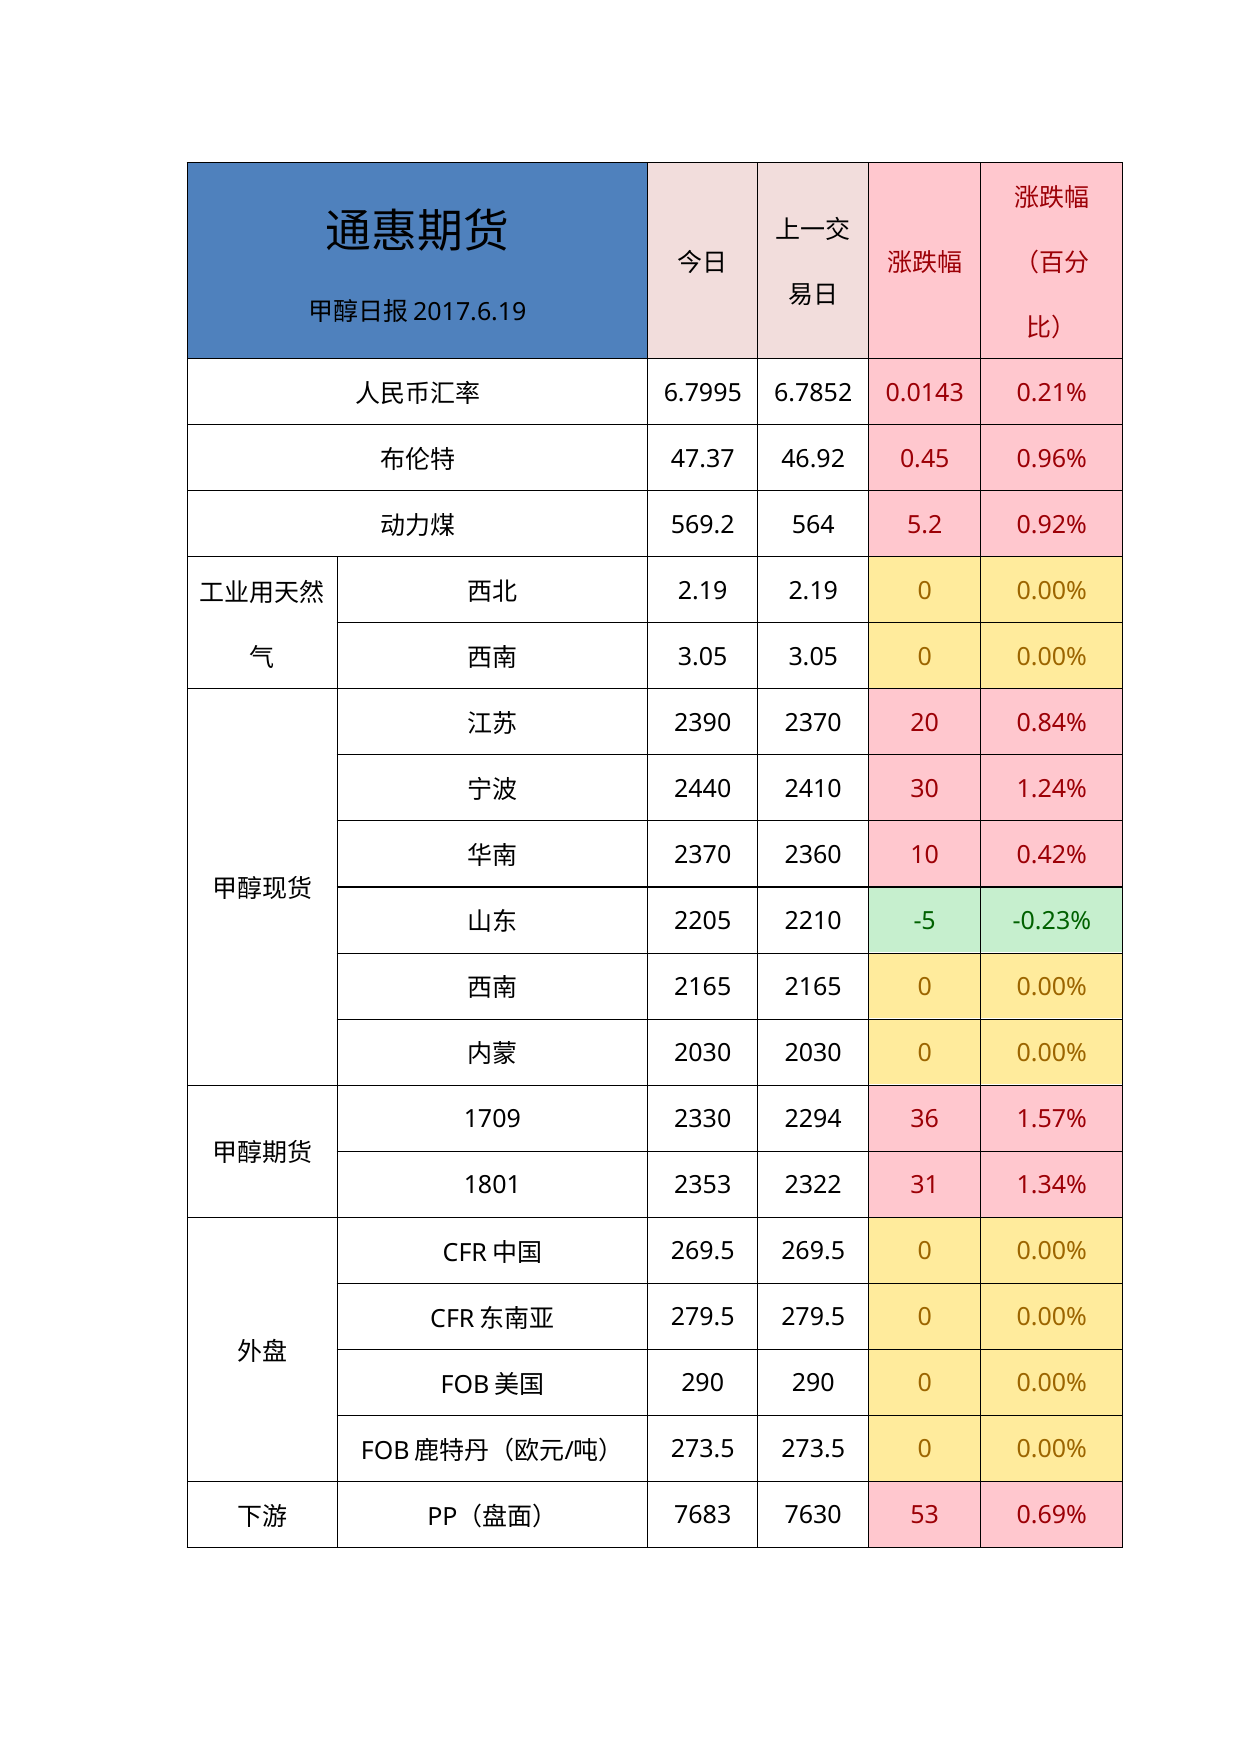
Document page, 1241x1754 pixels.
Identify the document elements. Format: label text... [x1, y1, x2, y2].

table_cell 2030 [648, 1020, 757, 1084]
table_cell 269.5 [648, 1218, 757, 1283]
table_cell 273.5 [758, 1416, 868, 1481]
table_cell 1.34% [981, 1152, 1122, 1217]
table_header 涨跌幅（百分比） [981, 163, 1122, 358]
table_cell 53 [869, 1482, 980, 1547]
table_cell 1.57% [981, 1086, 1122, 1151]
table_cell 2.19 [648, 557, 757, 622]
table_cell FOB鹿特丹（欧元/吨） [338, 1416, 647, 1481]
table_cell 6.7995 [648, 359, 757, 424]
table_cell 2.19 [758, 557, 868, 622]
table_cell CFR中国 [338, 1218, 647, 1283]
table_cell 0 [869, 1350, 980, 1415]
table_cell FOB美国 [338, 1350, 647, 1415]
table_cell 0.21% [981, 359, 1122, 424]
table_cell 内蒙 [338, 1020, 647, 1084]
table_cell 0 [869, 1416, 980, 1481]
table_cell 2322 [758, 1152, 868, 1217]
table_cell 7683 [648, 1482, 757, 1547]
table_cell 47.37 [648, 425, 757, 490]
table_cell 269.5 [758, 1218, 868, 1283]
table_cell 2210 [758, 888, 868, 952]
table_cell 2390 [648, 689, 757, 754]
table_cell 0.42% [981, 821, 1122, 886]
table_cell 36 [869, 1086, 980, 1151]
table_cell 0.00% [981, 1416, 1122, 1481]
table_cell 西南 [338, 623, 647, 688]
table_cell 动力煤 [188, 491, 647, 556]
table_cell 279.5 [648, 1284, 757, 1349]
table_cell 2410 [758, 755, 868, 820]
table_cell 0 [869, 1218, 980, 1283]
table_cell 0.00% [981, 1020, 1122, 1084]
table_cell 下游 [188, 1482, 337, 1547]
table_cell 3.05 [648, 623, 757, 688]
table_cell 外盘 [188, 1218, 337, 1481]
table_cell 西北 [338, 557, 647, 622]
table_cell 2294 [758, 1086, 868, 1151]
table_cell 宁波 [338, 755, 647, 820]
table_cell 甲醇期货 [188, 1086, 337, 1217]
table_cell 江苏 [338, 689, 647, 754]
table_cell 1709 [338, 1086, 647, 1151]
table_cell CFR东南亚 [338, 1284, 647, 1349]
table_cell 2353 [648, 1152, 757, 1217]
table_cell 46.92 [758, 425, 868, 490]
table_cell 20 [869, 689, 980, 754]
table_cell 0.00% [981, 1350, 1122, 1415]
table_cell 0.45 [869, 425, 980, 490]
table_cell 2205 [648, 888, 757, 952]
table_cell 569.2 [648, 491, 757, 556]
table_cell 1801 [338, 1152, 647, 1217]
table_cell 2330 [648, 1086, 757, 1151]
table_cell 0 [869, 623, 980, 688]
table_cell PP（盘面） [338, 1482, 647, 1547]
table_header 涨跌幅 [869, 163, 980, 358]
table_cell 0 [869, 954, 980, 1018]
table_cell 0.00% [981, 623, 1122, 688]
table_cell 1.24% [981, 755, 1122, 820]
table_cell 0.69% [981, 1482, 1122, 1547]
table_cell 0.00% [981, 954, 1122, 1018]
table_header 今日 [648, 163, 757, 358]
table_cell 0 [869, 1020, 980, 1084]
table_cell 10 [869, 821, 980, 886]
table_cell 工业用天然气 [188, 557, 337, 688]
table_cell 0.0143 [869, 359, 980, 424]
table_cell 2360 [758, 821, 868, 886]
table_cell 0.00% [981, 1218, 1122, 1283]
table_cell 279.5 [758, 1284, 868, 1349]
table_cell 华南 [338, 821, 647, 886]
table_cell 甲醇现货 [188, 689, 337, 1084]
table_cell 0.92% [981, 491, 1122, 556]
table_cell 564 [758, 491, 868, 556]
table_cell 2030 [758, 1020, 868, 1084]
table_cell 西南 [338, 954, 647, 1018]
table_header 通惠期货 甲醇日报2017.6.19 [188, 163, 647, 358]
table_cell 0.96% [981, 425, 1122, 490]
table_cell 2370 [758, 689, 868, 754]
table_cell -5 [869, 888, 980, 952]
table_cell 2165 [758, 954, 868, 1018]
table_cell 7630 [758, 1482, 868, 1547]
table_cell 2165 [648, 954, 757, 1018]
table_cell 290 [758, 1350, 868, 1415]
table_cell 0 [869, 557, 980, 622]
table_cell 273.5 [648, 1416, 757, 1481]
table_cell 人民币汇率 [188, 359, 647, 424]
table_cell 0.00% [981, 1284, 1122, 1349]
table_cell 0.84% [981, 689, 1122, 754]
table_cell -0.23% [981, 888, 1122, 952]
table_cell 290 [648, 1350, 757, 1415]
table_cell 31 [869, 1152, 980, 1217]
table_cell 山东 [338, 888, 647, 952]
table_cell 0.00% [981, 557, 1122, 622]
table_cell 2370 [648, 821, 757, 886]
table_cell 0 [869, 1284, 980, 1349]
table_cell 30 [869, 755, 980, 820]
table_cell 2440 [648, 755, 757, 820]
table_cell 布伦特 [188, 425, 647, 490]
table_cell 3.05 [758, 623, 868, 688]
table_cell 6.7852 [758, 359, 868, 424]
table_header 上一交易日 [758, 163, 868, 358]
table_cell 5.2 [869, 491, 980, 556]
